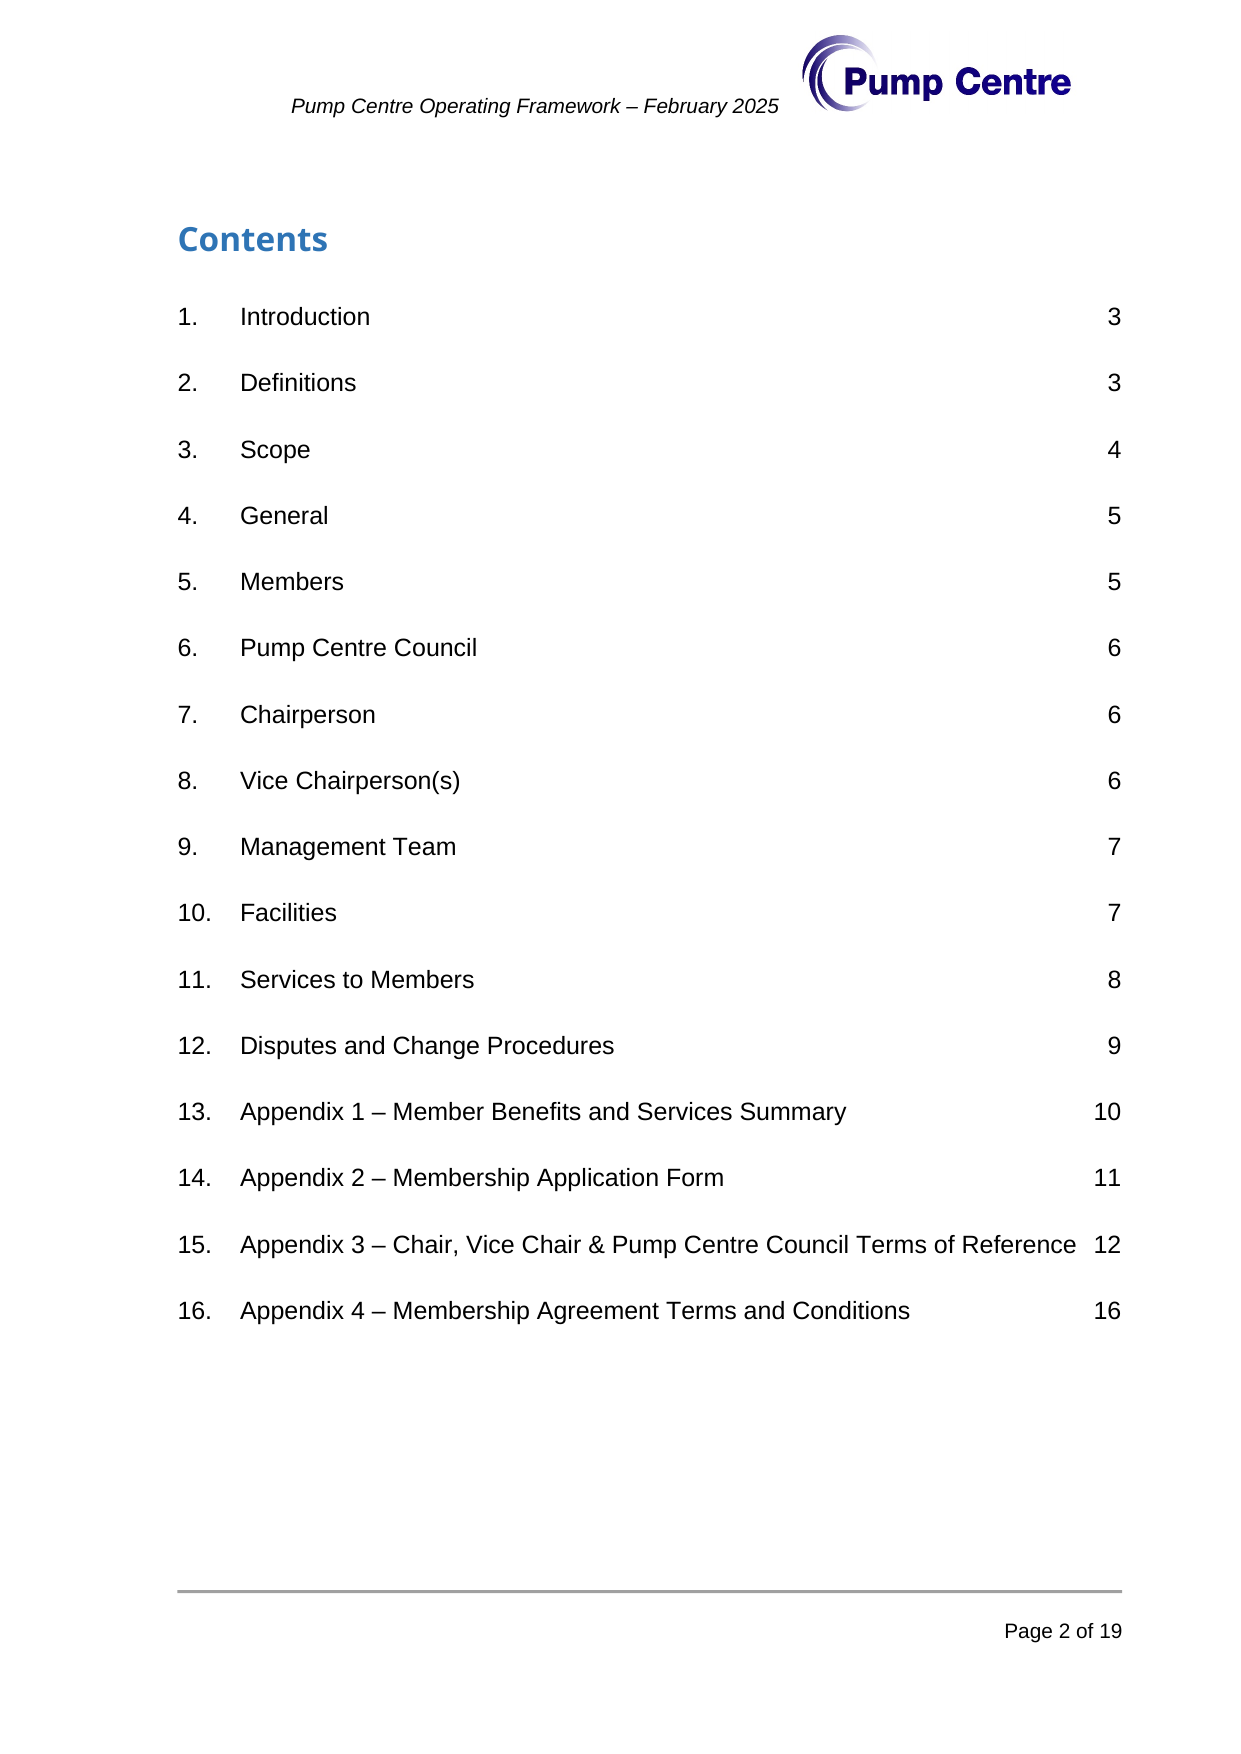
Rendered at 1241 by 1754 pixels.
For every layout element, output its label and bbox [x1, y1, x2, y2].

picture [796, 31, 1083, 114]
